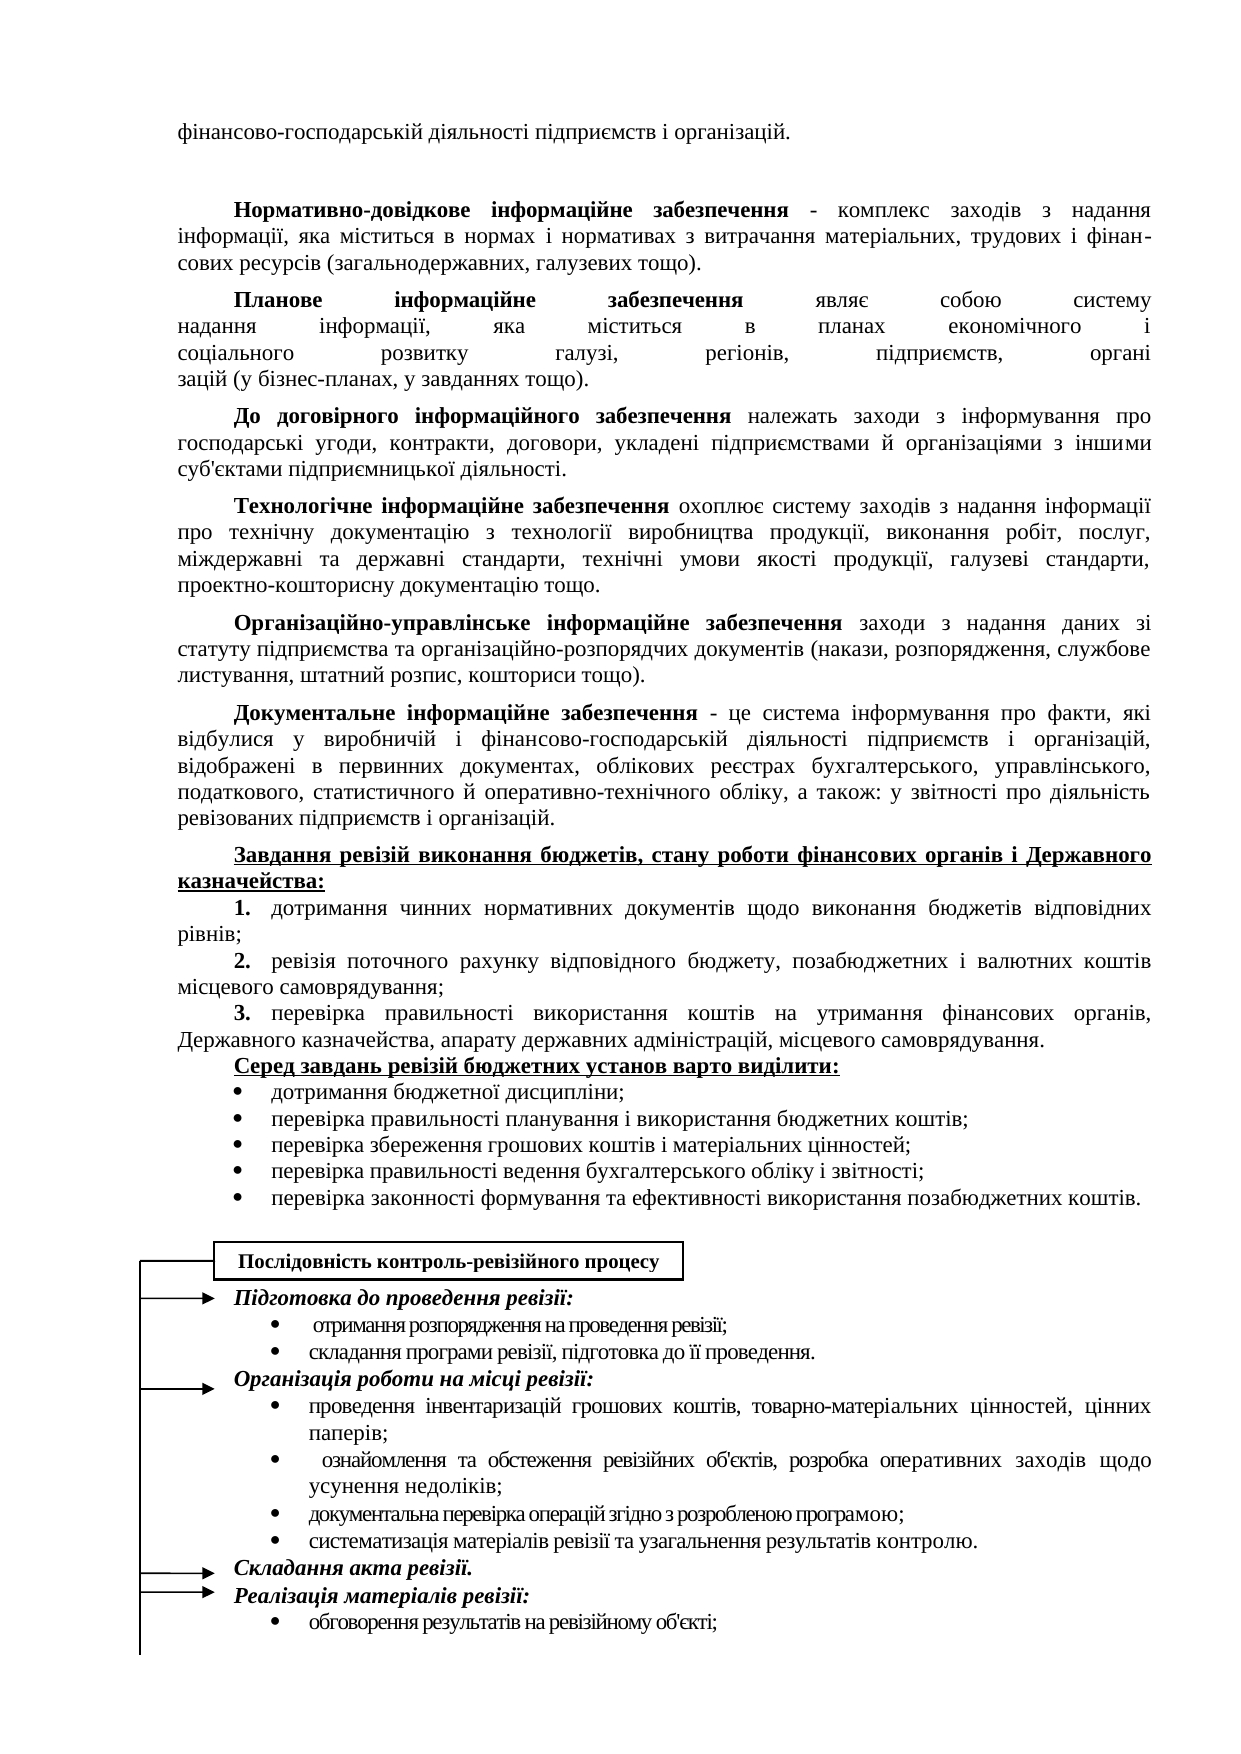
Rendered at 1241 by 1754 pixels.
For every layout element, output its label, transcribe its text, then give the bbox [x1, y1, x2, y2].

list перевірка законності формування та ефективності використання позабюджетних коштів. [177, 1184, 1152, 1210]
text Складання акта ревізії. [233, 1554, 1152, 1581]
list складання програми ревізії, підготовка до її проведення. [271, 1338, 1152, 1364]
list дотримання бюджетної дисципліни; [177, 1078, 1152, 1105]
text До договірного інформаційного забезпечення належать заходи з інформування про господарські угоди, контракти, договори, укладені підприємствами й організаціями з іншими суб'єктами підприємницької діяльності. [177, 402, 1152, 481]
text Серед завдань ревізій бюджетних установ варто виділити: [177, 1052, 1152, 1078]
list проведення інвентаризацій грошових коштів, товарно-матеріальних цінностей, цінних паперів; [271, 1392, 1152, 1445]
text Планове інформаційне забезпечення являє собою систему надання інформації, яка міститься в планах економічного і соціального розвитку галузі, регіонів, підприємств, органі зацій (у бізнес-планах, у завданнях тощо). [177, 286, 1152, 391]
list перевірка правильності планування і використання бюджетних коштів; [177, 1105, 1152, 1131]
text Організація роботи на місці ревізії: [233, 1365, 1152, 1391]
list дотримання чинних нормативних документів щодо виконання бюджетів відповідних рівнів; [177, 894, 1152, 947]
list перевірка збереження грошових коштів і матеріальних цінностей; [177, 1131, 1152, 1157]
text Документальне інформаційне забезпечення - це система інформування про факти, які відбулися у виробничій і фінансово-господарській діяльності підприємств і організацій, відображені в первинних документах, облікових реєстрах бухгалтерського, управлінського, податкового, статистичного й оперативно-технічного обліку, а також: у звітності про діяльність ревізованих підприємств і організацій. [177, 699, 1152, 831]
text Реалізація матеріалів ревізії: [233, 1582, 1152, 1608]
list ревізія поточного рахунку відповідного бюджету, позабюджетних і валютних коштів місцевого самоврядування; [177, 947, 1152, 999]
list систематизація матеріалів ревізії та узагальнення результатів контролю. [271, 1527, 1152, 1553]
text Нормативно-довідкове інформаційне забезпечення - комплекс заходів з надання інформації, яка міститься в нормах і нормативах з витрачання матеріальних, трудових і фінансових ресурсів (загальнодержавних, галузевих тощо). [177, 196, 1152, 275]
list обговорення результатів на ревізійному об'єкті; [271, 1608, 1152, 1634]
list перевірка правильності використання коштів на утримання фінансових органів, Державного казначейства, апарату державних адміністрацій, місцевого самоврядування. [177, 999, 1152, 1052]
text Технологічне інформаційне забезпечення охоплює систему заходів з надання інформації про технічну документацію з технології виробництва продукції, виконання робіт, послуг, міждержавні та державні стандарти, технічні умови якості продукції, галузеві стандарти, проектно-кошторисну документацію тощо. [177, 492, 1152, 597]
text Підготовка до проведення ревізії: [177, 1284, 1152, 1311]
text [177, 118, 1152, 144]
list документальна перевірка операцій згідно з розробленою програмою; [271, 1500, 1152, 1526]
text Організаційно-управлінське інформаційне забезпечення заходи з надання даних зі статуту підприємства та організаційно-розпорядчих документів (накази, розпорядження, службове листування, штатний розпис, кошториси тощо). [177, 609, 1152, 688]
list ознайомлення та обстеження ревізійних об'єктів, розробка оперативних заходів щодо усунення недоліків; [271, 1446, 1152, 1499]
list перевірка правильності ведення бухгалтерського обліку і звітності; [177, 1157, 1152, 1184]
text Завдання ревізій виконання бюджетів, стану роботи фінансових органів і Державного казначейства: [177, 841, 1152, 894]
list отримання розпорядження на проведення ревізії; [271, 1311, 1152, 1337]
